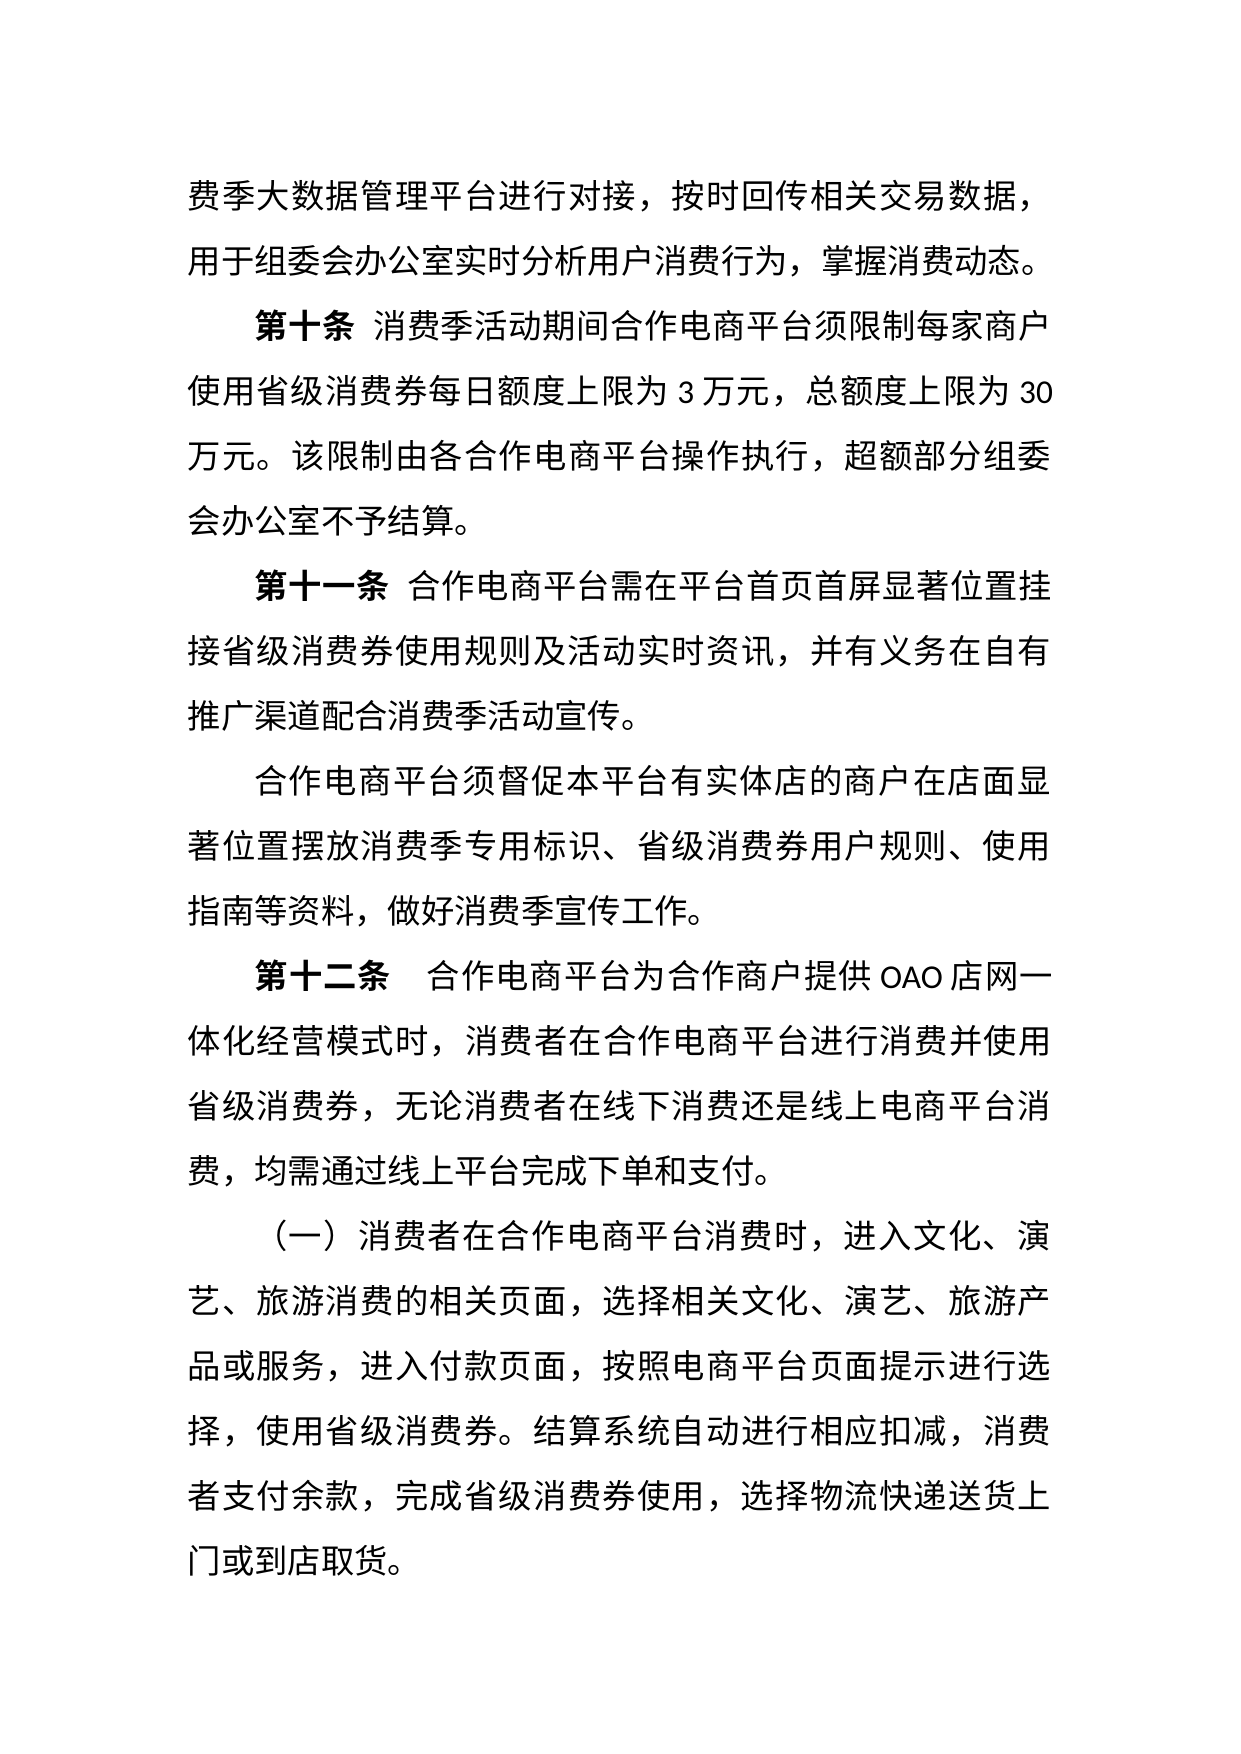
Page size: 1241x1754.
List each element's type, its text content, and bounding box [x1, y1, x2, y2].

text 第十二条 合作电商平台为合作商户提供OAO店网一体化经营模式时，消费者在合作电商平台进行消费并使用省级消费券，无论消费者在线下消费还是线上电商平台消费，均需通过线上平台完成下单和支付。 [187, 942, 1053, 1202]
text （一）消费者在合作电商平台消费时，进入文化、演艺、旅游消费的相关页面，选择相关文化、演艺、旅游产品或服务，进入付款页面，按照电商平台页面提示进行选择，使用省级消费券。结算系统自动进行相应扣减，消费者支付余款，完成省级消费券使用，选择物流快递送货上门或到店取货。 [187, 1202, 1053, 1592]
text 第十条 消费季活动期间合作电商平台须限制每家商户使用省级消费券每日额度上限为3万元，总额度上限为30万元。该限制由各合作电商平台操作执行，超额部分组委会办公室不予结算。 [187, 292, 1053, 552]
text 合作电商平台须督促本平台有实体店的商户在店面显著位置摆放消费季专用标识、省级消费券用户规则、使用指南等资料，做好消费季宣传工作。 [187, 747, 1053, 942]
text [187, 162, 1053, 292]
text 第十一条 合作电商平台需在平台首页首屏显著位置挂接省级消费券使用规则及活动实时资讯，并有义务在自有推广渠道配合消费季活动宣传。 [187, 552, 1053, 747]
